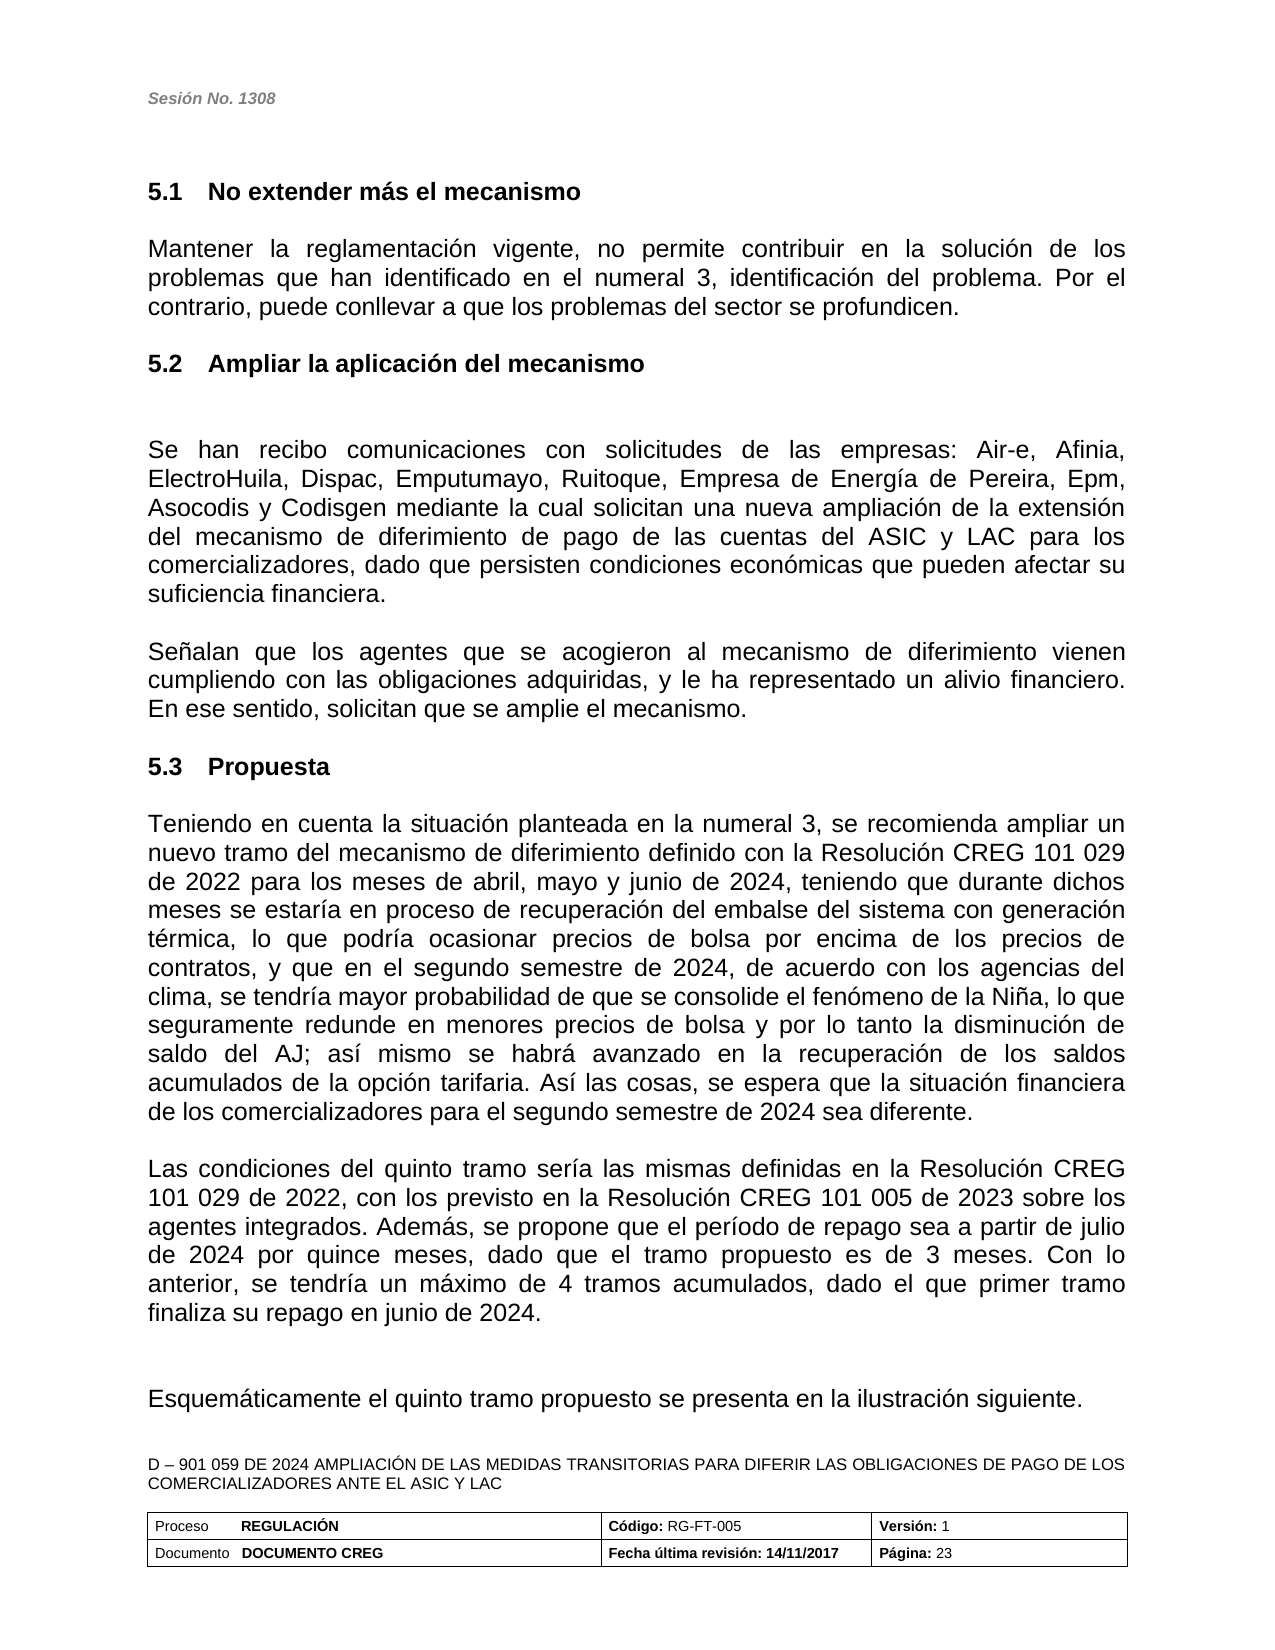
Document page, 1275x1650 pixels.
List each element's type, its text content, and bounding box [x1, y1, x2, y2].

subtitle Ampliar la aplicación del mecanismo [148, 349, 1127, 378]
text Esquemáticamente el quinto tramo propuesto se presenta en la ilustración siguiente. [148, 1384, 1127, 1413]
text Señalan que los agentes que se acogieron al mecanismo de diferimiento vienen cumpliendo con las obligaciones adquiridas, y le ha representado un alivio financiero. En ese sentido, solicitan que se amplie el mecanismo. [148, 636, 1127, 723]
text Teniendo en cuenta la situación planteada en la numeral 3, se recomienda ampliar un nuevo tramo del mecanismo de diferimiento definido con la Resolución CREG 101 029 de 2022 para los meses de abril, mayo y junio de 2024, teniendo que durante dichos meses se estaría en proceso de recuperación del embalse del sistema con generación térmica, lo que podría ocasionar precios de bolsa por encima de los precios de contratos, y que en el segundo semestre de 2024, de acuerdo con los agencias del clima, se tendría mayor probabilidad de que se consolide el fenómeno de la Niña, lo que seguramente redunde en menores precios de bolsa y por lo tanto la disminución de saldo del AJ; así mismo se habrá avanzado en la recuperación de los saldos acumulados de la opción tarifaria. Así las cosas, se espera que la situación financiera de los comercializadores para el segundo semestre de 2024 sea diferente. [148, 809, 1127, 1125]
text Mantener la reglamentación vigente, no permite contribuir en la solución de los problemas que han identificado en el numeral 3, identificación del problema. Por el contrario, puede conllevar a que los problemas del sector se profundicen. [148, 234, 1127, 320]
subtitle Propuesta [148, 751, 1127, 780]
text Las condiciones del quinto tramo sería las mismas definidas en la Resolución CREG 101 029 de 2022, con los previsto en la Resolución CREG 101 005 de 2023 sobre los agentes integrados. Además, se propone que el período de repago sea a partir de julio de 2024 por quince meses, dado que el tramo propuesto es de 3 meses. Con lo anterior, se tendría un máximo de 4 tramos acumulados, dado el que primer tramo finaliza su repago en junio de 2024. [148, 1154, 1127, 1326]
text Se han recibo comunicaciones con solicitudes de las empresas: Air-e, Afinia, ElectroHuila, Dispac, Emputumayo, Ruitoque, Empresa de Energía de Pereira, Epm, Asocodis y Codisgen mediante la cual solicitan una nueva ampliación de la extensión del mecanismo de diferimiento de pago de las cuentas del ASIC y LAC para los comercializadores, dado que persisten condiciones económicas que pueden afectar su suficiencia financiera. [148, 435, 1127, 608]
subtitle No extender más el mecanismo [148, 176, 1127, 205]
